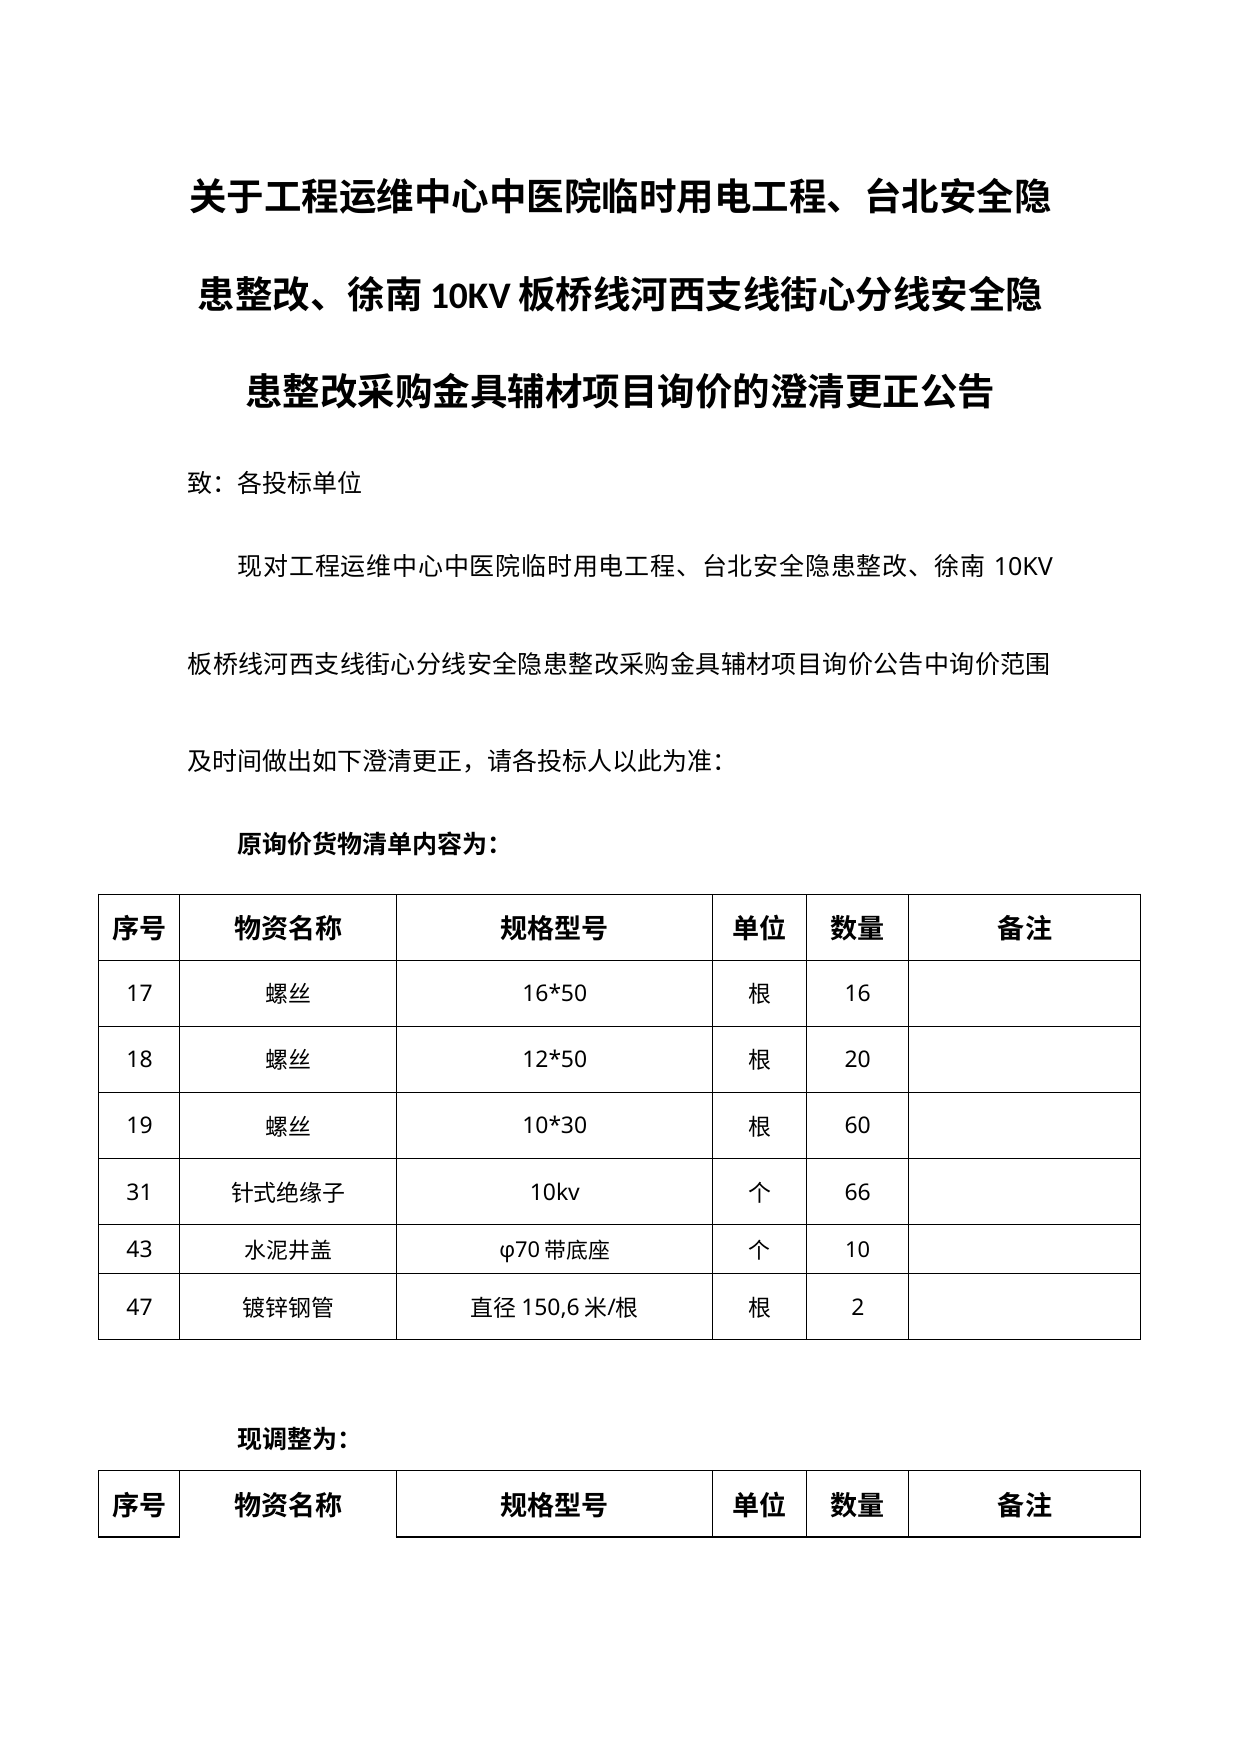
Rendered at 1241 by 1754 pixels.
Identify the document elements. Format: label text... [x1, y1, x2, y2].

table_cell 31 [99, 1159, 179, 1224]
table_header 单位 [713, 895, 806, 959]
table_cell 19 [99, 1093, 179, 1158]
table_cell 个 [713, 1159, 806, 1224]
table_cell 针式绝缘子 [180, 1159, 396, 1224]
text 致：各投标单位 [187, 449, 1053, 514]
table_cell 根 [713, 1093, 806, 1158]
table_cell 43 [99, 1225, 179, 1273]
table_cell [909, 961, 1140, 1026]
table_cell 2 [807, 1274, 908, 1339]
table_cell 18 [99, 1027, 179, 1092]
table_cell 60 [807, 1093, 908, 1158]
table_cell [909, 1027, 1140, 1092]
table_header 规格型号 [397, 895, 712, 959]
table_cell [909, 1159, 1140, 1224]
table_header 备注 [909, 1471, 1140, 1536]
table_cell 螺丝 [180, 1093, 396, 1158]
table_cell [909, 1093, 1140, 1158]
table_header 数量 [807, 1471, 908, 1536]
table_cell 水泥井盖 [180, 1225, 396, 1273]
table_cell 个 [713, 1225, 806, 1273]
table_header 规格型号 [397, 1471, 712, 1536]
text 现调整为： [187, 1405, 1053, 1470]
table_cell 12*50 [397, 1027, 712, 1092]
text 原询价货物清单内容为： [187, 810, 1053, 875]
table_header 序号 [99, 1471, 179, 1536]
table_header 物资名称 [180, 895, 396, 959]
table_cell 根 [713, 1027, 806, 1092]
subtitle 关于工程运维中心中医院临时用电工程、台北安全隐患整改、徐南10KV板桥线河西支线街心分线安全隐患整改采购金具辅材项目询价的澄清更正公告 [187, 162, 1053, 422]
table_cell [909, 1225, 1140, 1273]
table_cell 10*30 [397, 1093, 712, 1158]
table_cell 直径150,6米/根 [397, 1274, 712, 1339]
table_cell 根 [713, 1274, 806, 1339]
table_header 单位 [713, 1471, 806, 1536]
text 现对工程运维中心中医院临时用电工程、台北安全隐患整改、徐南10KV板桥线河西支线街心分线安全隐患整改采购金具辅材项目询价公告中询价范围及时间做出如下澄清更正，请各投标人以此为准： [187, 532, 1053, 792]
table_cell 10 [807, 1225, 908, 1273]
table_header 数量 [807, 895, 908, 959]
table_cell 螺丝 [180, 961, 396, 1026]
table_cell 47 [99, 1274, 179, 1339]
table_cell φ70带底座 [397, 1225, 712, 1273]
table_header 备注 [909, 895, 1140, 959]
table_cell 16*50 [397, 961, 712, 1026]
table_cell 螺丝 [180, 1027, 396, 1092]
table_cell 10kv [397, 1159, 712, 1224]
table_cell 20 [807, 1027, 908, 1092]
table_cell 17 [99, 961, 179, 1026]
table_cell 根 [713, 961, 806, 1026]
table_cell 16 [807, 961, 908, 1026]
table_header 物资名称 [180, 1471, 396, 1536]
table_header 序号 [99, 895, 179, 959]
table_cell 镀锌钢管 [180, 1274, 396, 1339]
table_cell [909, 1274, 1140, 1339]
table_cell 66 [807, 1159, 908, 1224]
